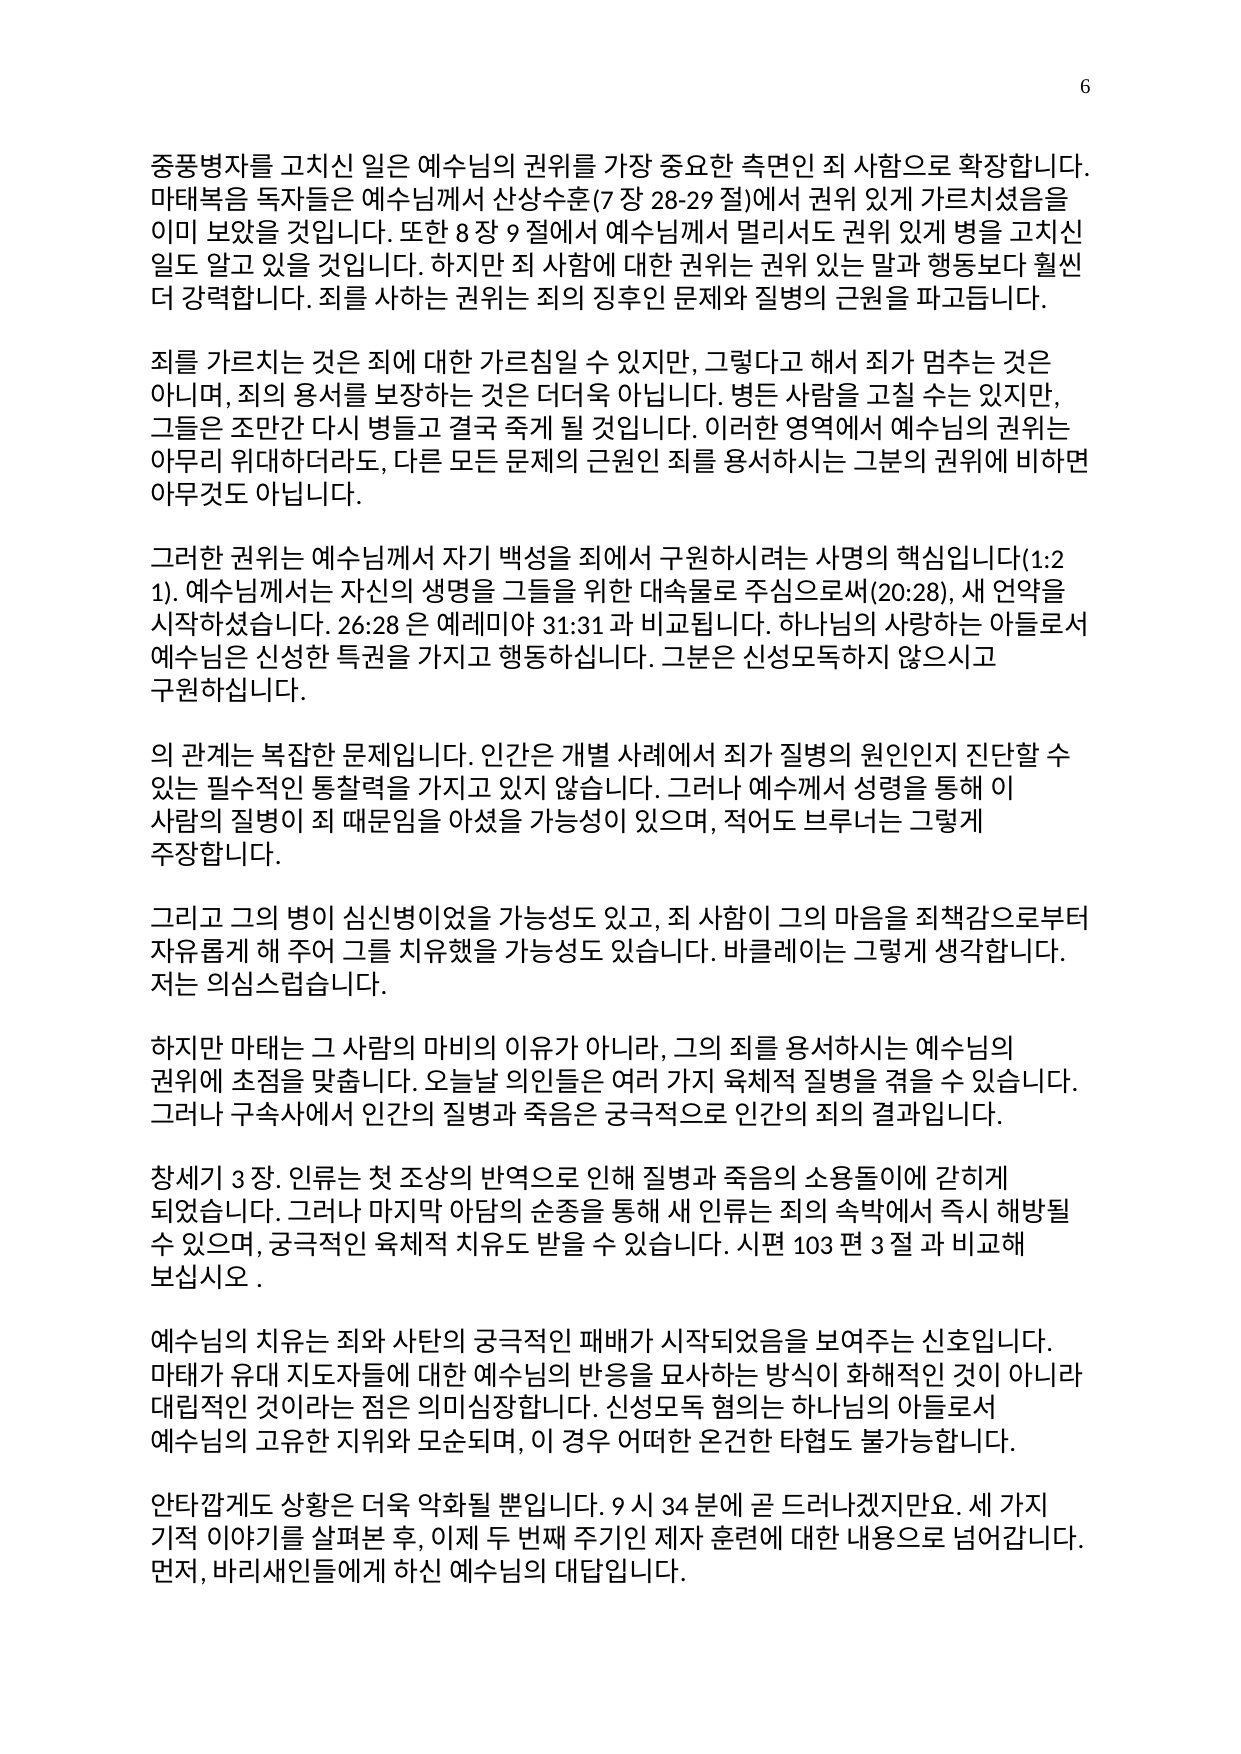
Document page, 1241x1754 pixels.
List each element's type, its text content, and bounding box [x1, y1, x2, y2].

text 하지만 마태는 그 사람의 마비의 이유가 아니라, 그의 죄를 용서하시는 예수님의 권위에 초점을 맞춥니다. 오늘날 의인들은 여러 가지 육체적 질병을 겪을 수 있습니다. 그러나 구속사에서 인간의 질병과 죽음은 궁극적으로 인간의 죄의 결과입니다. [150, 1032, 1090, 1131]
text 안타깝게도 상황은 더욱 악화될 뿐입니다. 9시 34분에 곧 드러나겠지만요. 세 가지 기적 이야기를 살펴본 후, 이제 두 번째 주기인 제자 훈련에 대한 내용으로 넘어갑니다. 먼저, 바리새인들에게 하신 예수님의 대답입니다. [150, 1489, 1090, 1588]
text 창세기 3장. 인류는 첫 조상의 반역으로 인해 질병과 죽음의 소용돌이에 갇히게 되었습니다. 그러나 마지막 아담의 순종을 통해 새 인류는 죄의 속박에서 즉시 해방될 수 있으며, 궁극적인 육체적 치유도 받을 수 있습니다. 시편 103 편 3절 과 비교해 보십시오 . [150, 1162, 1090, 1294]
text 의 관계는 복잡한 문제입니다. 인간은 개별 사례에서 죄가 질병의 원인인지 진단할 수 있는 필수적인 통찰력을 가지고 있지 않습니다. 그러나 예수께서 성령을 통해 이 사람의 질병이 죄 때문임을 아셨을 가능성이 있으며, 적어도 브루너는 그렇게 주장합니다. [150, 739, 1090, 871]
text 죄를 가르치는 것은 죄에 대한 가르침일 수 있지만, 그렇다고 해서 죄가 멈추는 것은 아니며, 죄의 용서를 보장하는 것은 더더욱 아닙니다. 병든 사람을 고칠 수는 있지만, 그들은 조만간 다시 병들고 결국 죽게 될 것입니다. 이러한 영역에서 예수님의 권위는 아무리 위대하더라도, 다른 모든 문제의 근원인 죄를 용서하시는 그분의 권위에 비하면 아무것도 아닙니다. [150, 346, 1090, 511]
text 그러한 권위는 예수님께서 자기 백성을 죄에서 구원하시려는 사명의 핵심입니다(1:21). 예수님께서는 자신의 생명을 그들을 위한 대속물로 주심으로써(20:28), 새 언약을 시작하셨습니다. 26:28은 예레미야 31:31과 비교됩니다. 하나님의 사랑하는 아들로서 예수님은 신성한 특권을 가지고 행동하십니다. 그분은 신성모독하지 않으시고 구원하십니다. [150, 542, 1090, 708]
text 중풍병자를 고치신 일은 예수님의 권위를 가장 중요한 측면인 죄 사함으로 확장합니다. 마태복음 독자들은 예수님께서 산상수훈(7장 28-29절)에서 권위 있게 가르치셨음을 이미 보았을 것입니다. 또한 8장 9절에서 예수님께서 멀리서도 권위 있게 병을 고치신 일도 알고 있을 것입니다. 하지만 죄 사함에 대한 권위는 권위 있는 말과 행동보다 훨씬 더 강력합니다. 죄를 사하는 권위는 죄의 징후인 문제와 질병의 근원을 파고듭니다. [150, 150, 1090, 315]
text 그리고 그의 병이 심신병이었을 가능성도 있고, 죄 사함이 그의 마음을 죄책감으로부터 자유롭게 해 주어 그를 치유했을 가능성도 있습니다. 바클레이는 그렇게 생각합니다. 저는 의심스럽습니다. [150, 902, 1090, 1001]
text 예수님의 치유는 죄와 사탄의 궁극적인 패배가 시작되었음을 보여주는 신호입니다. 마태가 유대 지도자들에 대한 예수님의 반응을 묘사하는 방식이 화해적인 것이 아니라 대립적인 것이라는 점은 의미심장합니다. 신성모독 혐의는 하나님의 아들로서 예수님의 고유한 지위와 모순되며, 이 경우 어떠한 온건한 타협도 불가능합니다. [150, 1326, 1090, 1458]
